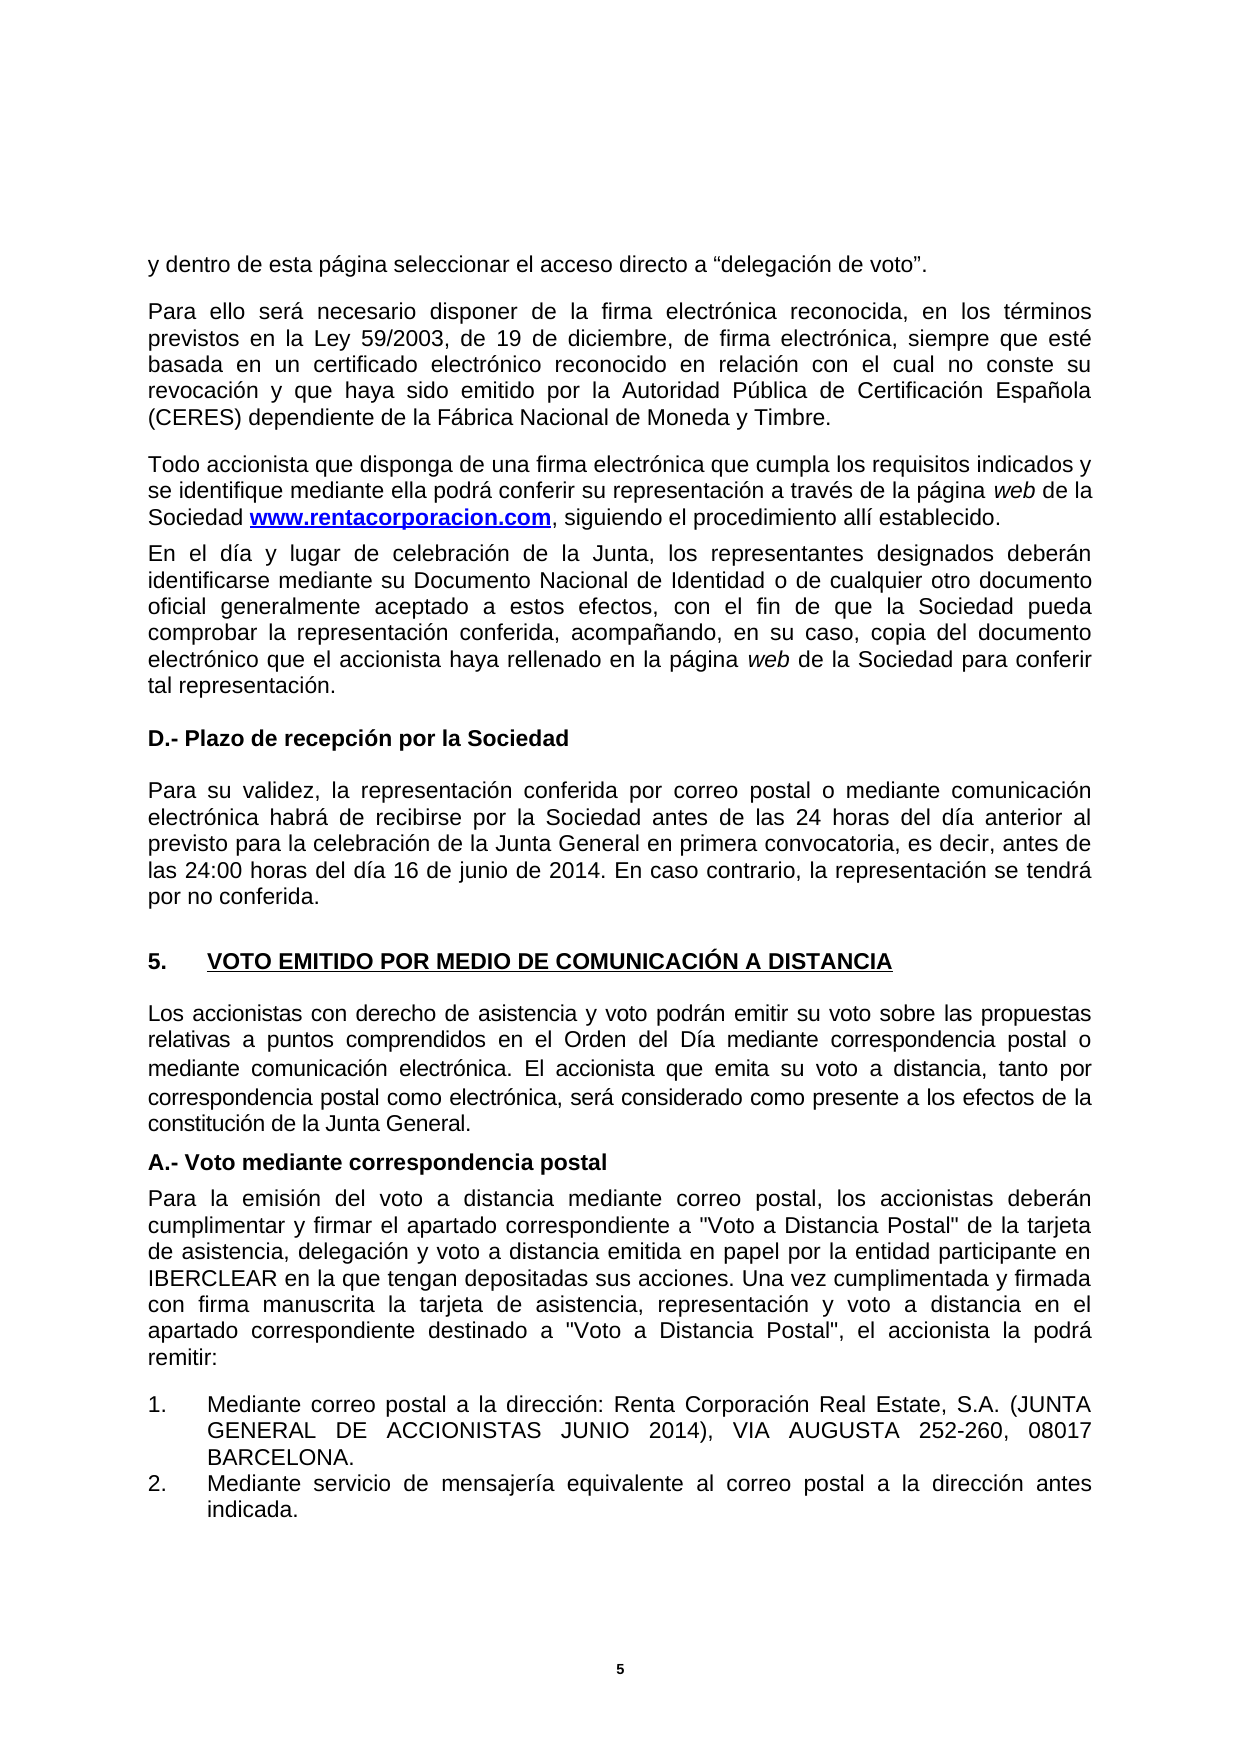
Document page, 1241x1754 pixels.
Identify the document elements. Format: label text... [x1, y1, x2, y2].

text D.- Plazo de recepción por la Sociedad [148, 725, 1092, 751]
text En el día y lugar de celebración de la Junta, los representantes designados deberán identificarse mediante su Documento Nacional de Identidad o de cualquier otro documento oficial generalmente aceptado a estos efectos, con el fin de que la Sociedad pueda comprobar la representación conferida, acompañando, en su caso, copia del documento electrónico que el accionista haya rellenado en la página web de la Sociedad para conferir tal representación. [148, 540, 1092, 698]
text A.- Voto mediante correspondencia postal [148, 1149, 1092, 1175]
subtitle VOTO EMITIDO POR MEDIO DE COMUNICACIÓN A DISTANCIA [148, 948, 1092, 974]
text Para la emisión del voto a distancia mediante correo postal, los accionistas deberán cumplimentar y firmar el apartado correspondiente a "Voto a Distancia Postal" de la tarjeta de asistencia, delegación y voto a distancia emitida en papel por la entidad participante en IBERCLEAR en la que tengan depositadas sus acciones. Una vez cumplimentada y firmada con firma manuscrita la tarjeta de asistencia, representación y voto a distancia en el apartado correspondiente destinado a "Voto a Distancia Postal", el accionista la podrá remitir: [148, 1185, 1092, 1370]
text Los accionistas con derecho de asistencia y voto podrán emitir su voto sobre las propuestas relativas a puntos comprendidos en el Orden del Día mediante correspondencia postal o mediante comunicación electrónica. El accionista que emita su voto a distancia, tanto por correspondencia postal como electrónica, será considerado como presente a los efectos de la constitución de la Junta General. [148, 999, 1092, 1136]
list Mediante servicio de mensajería equivalente al correo postal a la dirección antes indicada. [148, 1470, 1092, 1522]
text Todo accionista que disponga de una firma electrónica que cumpla los requisitos indicados y se identifique mediante ella podrá conferir su representación a través de la página web de la Sociedad www.rentacorporacion.com, siguiendo el procedimiento allí establecido. [148, 451, 1092, 530]
text Para ello será necesario disponer de la firma electrónica reconocida, en los términos previstos en la Ley 59/2003, de 19 de diciembre, de firma electrónica, siempre que esté basada en un certificado electrónico reconocido en relación con el cual no conste su revocación y que haya sido emitido por la Autoridad Pública de Certificación Española (CERES) dependiente de la Fábrica Nacional de Moneda y Timbre. [148, 298, 1092, 430]
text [148, 251, 1092, 277]
text Para su validez, la representación conferida por correo postal o mediante comunicación electrónica habrá de recibirse por la Sociedad antes de las 24 horas del día anterior al previsto para la celebración de la Junta General en primera convocatoria, es decir, antes de las 24:00 horas del día 16 de junio de 2014. En caso contrario, la representación se tendrá por no conferida. [148, 777, 1092, 909]
list Mediante correo postal a la dirección: Renta Corporación Real Estate, S.A. (JUNTA GENERAL DE ACCIONISTAS JUNIO 2014), VIA AUGUSTA 252-260, 08017 BARCELONA. [148, 1391, 1092, 1470]
